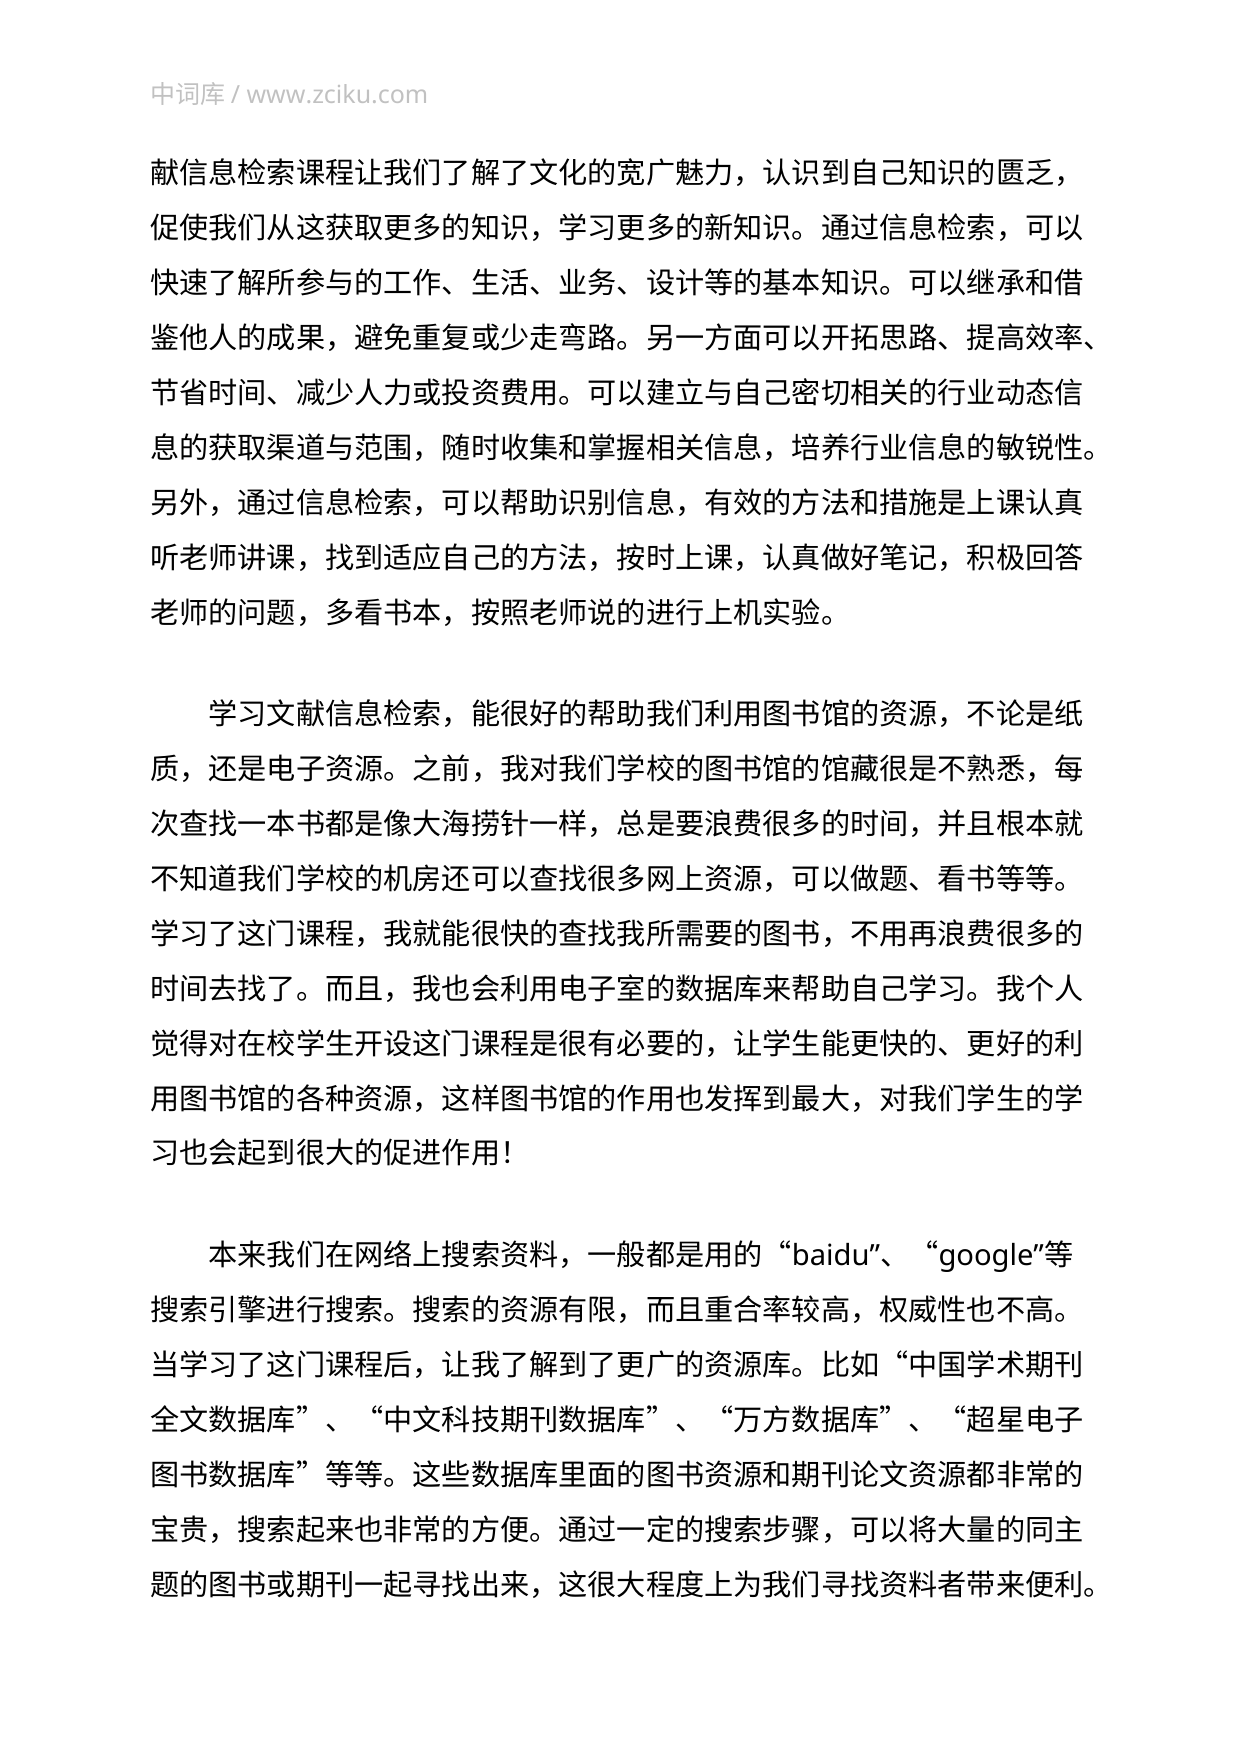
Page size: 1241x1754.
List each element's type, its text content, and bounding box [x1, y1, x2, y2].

text 学习文献信息检索，能很好的帮助我们利用图书馆的资源，不论是纸质，还是电子资源。之前，我对我们学校的图书馆的馆藏很是不熟悉，每次查找一本书都是像大海捞针一样，总是要浪费很多的时间，并且根本就不知道我们学校的机房还可以查找很多网上资源，可以做题、看书等等。学习了这门课程，我就能很快的查找我所需要的图书，不用再浪费很多的时间去找了。而且，我也会利用电子室的数据库来帮助自己学习。我个人觉得对在校学生开设这门课程是很有必要的，让学生能更快的、更好的利用图书馆的各种资源，这样图书馆的作用也发挥到最大，对我们学生的学习也会起到很大的促进作用！ [150, 691, 1090, 1172]
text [150, 1232, 1090, 1604]
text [150, 150, 1090, 631]
